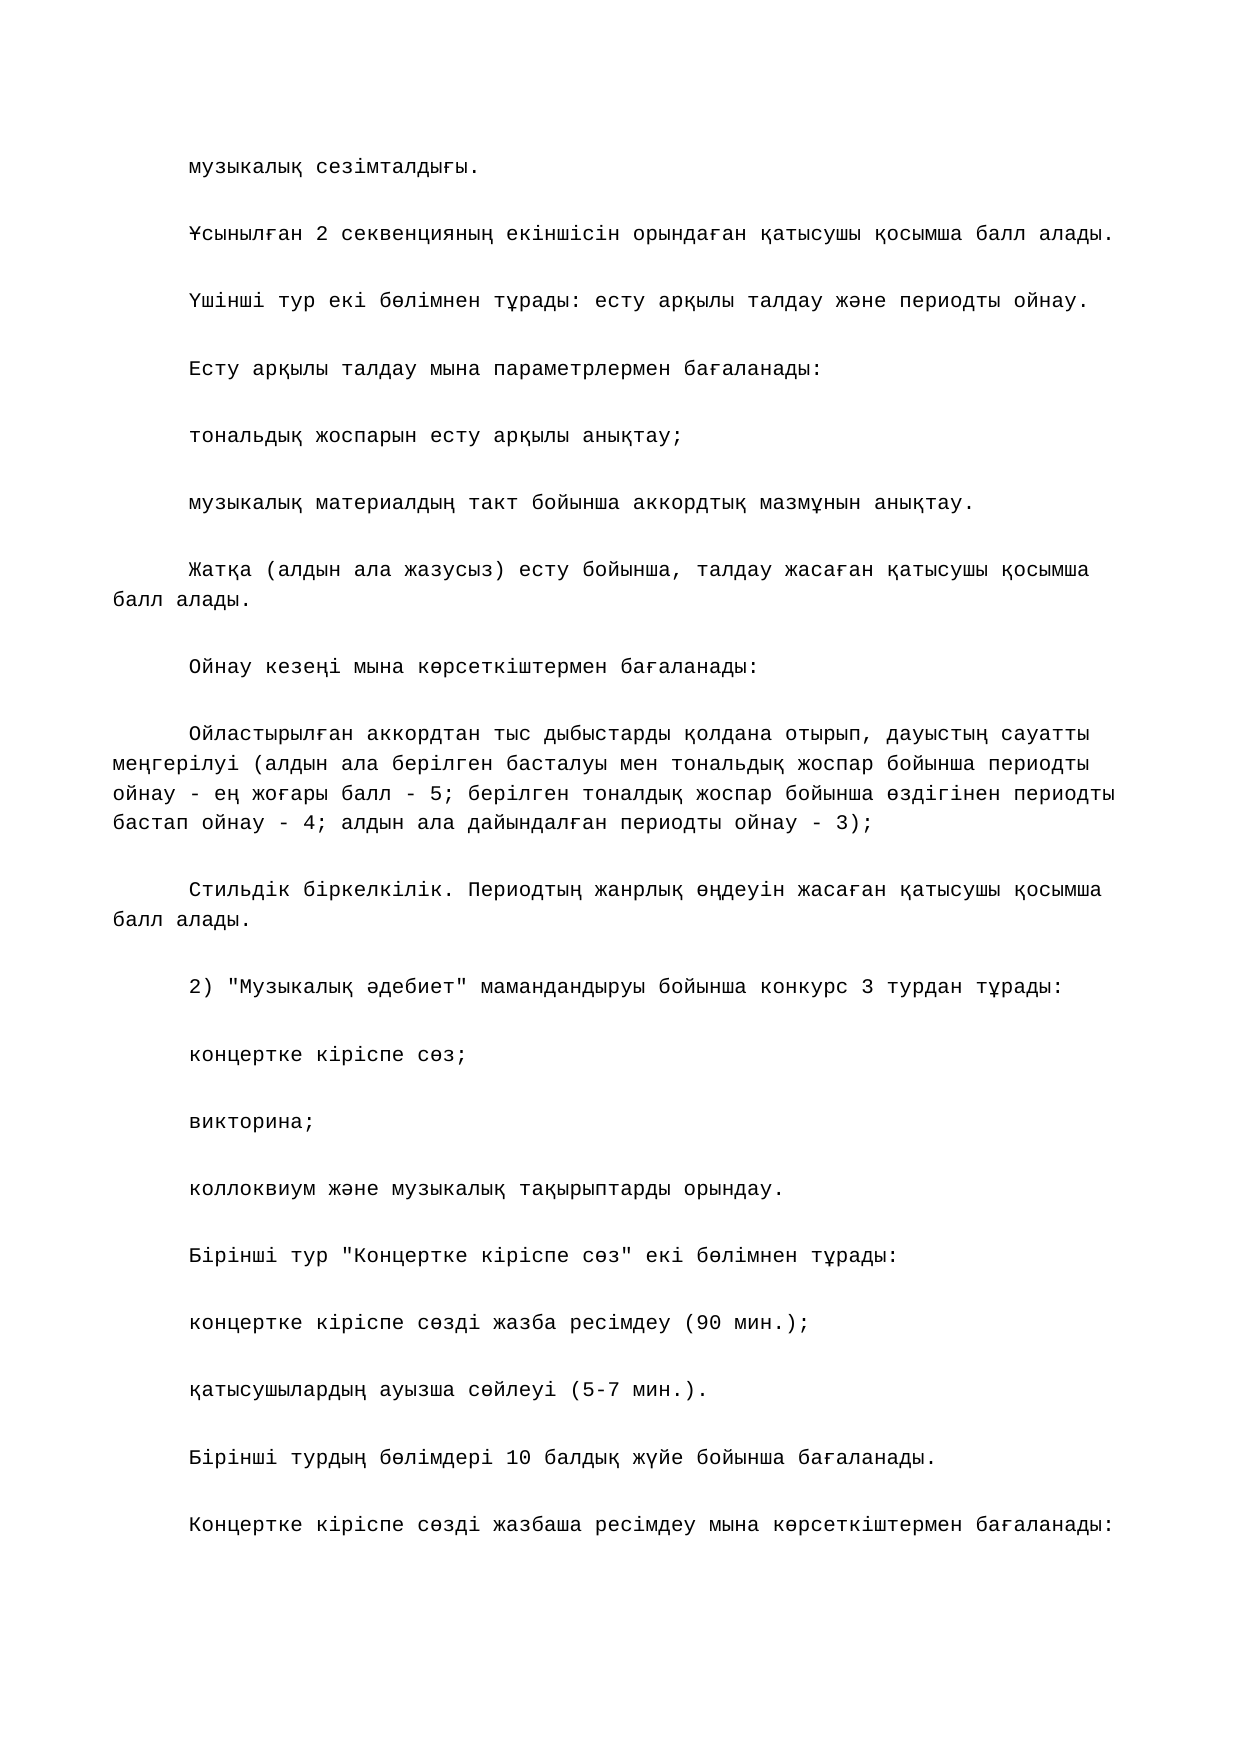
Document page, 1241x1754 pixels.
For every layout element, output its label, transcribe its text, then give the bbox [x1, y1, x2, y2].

text Үшінші тур екі бөлімнен тұрады: есту арқылы талдау және периодты ойнау. [112, 284, 1128, 314]
text музыкалық материалдың такт бойынша аккордтық мазмұнын анықтау. [112, 486, 1128, 516]
text 2) "Музыкалық әдебиет" мамандандыруы бойынша конкурс 3 турдан тұрады: [112, 970, 1128, 1000]
text музыкалық сезімталдығы. [112, 150, 1128, 180]
text Жатқа (алдын ала жазусыз) есту бойынша, талдау жасаған қатысушы қосымша балл алады. [112, 553, 1128, 612]
text Ойластырылған аккордтан тыс дыбыстарды қолдана отырып, дауыстың сауатты меңгерілуі (алдын ала берілген басталуы мен тональдық жоспар бойынша периодты ойнау - ең жоғары балл - 5; берілген тоналдық жоспар бойынша өздігінен периодты бастап ойнау - 4; алдын ала дайындалған периодты ойнау - 3); [112, 717, 1128, 836]
text Ұсынылған 2 секвенцияның екіншісін орындаған қатысушы қосымша балл алады. [112, 217, 1128, 247]
text Стильдік біркелкілік. Периодтың жанрлық өңдеуін жасаған қатысушы қосымша балл алады. [112, 873, 1128, 933]
text Ойнау кезеңі мына көрсеткіштермен бағаланады: [112, 650, 1128, 680]
text концертке кіріспе сөзді жазба ресімдеу (90 мин.); [112, 1306, 1128, 1336]
text Бірінші тур "Концертке кіріспе сөз" екі бөлімнен тұрады: [112, 1239, 1128, 1269]
text концертке кіріспе сөз; [112, 1037, 1128, 1067]
text қатысушылардың ауызша сөйлеуі (5-7 мин.). [112, 1373, 1128, 1403]
text Бірінші турдың бөлімдері 10 балдық жүйе бойынша бағаланады. [112, 1441, 1128, 1470]
text тональдық жоспарын есту арқылы анықтау; [112, 419, 1128, 448]
text Концертке кіріспе сөзді жазбаша ресімдеу мына көрсеткіштермен бағаланады: [112, 1508, 1128, 1537]
text викторина; [112, 1105, 1128, 1134]
text коллоквиум және музыкалық тақырыптарды орындау. [112, 1172, 1128, 1202]
text Есту арқылы талдау мына параметрлермен бағаланады: [112, 352, 1128, 381]
